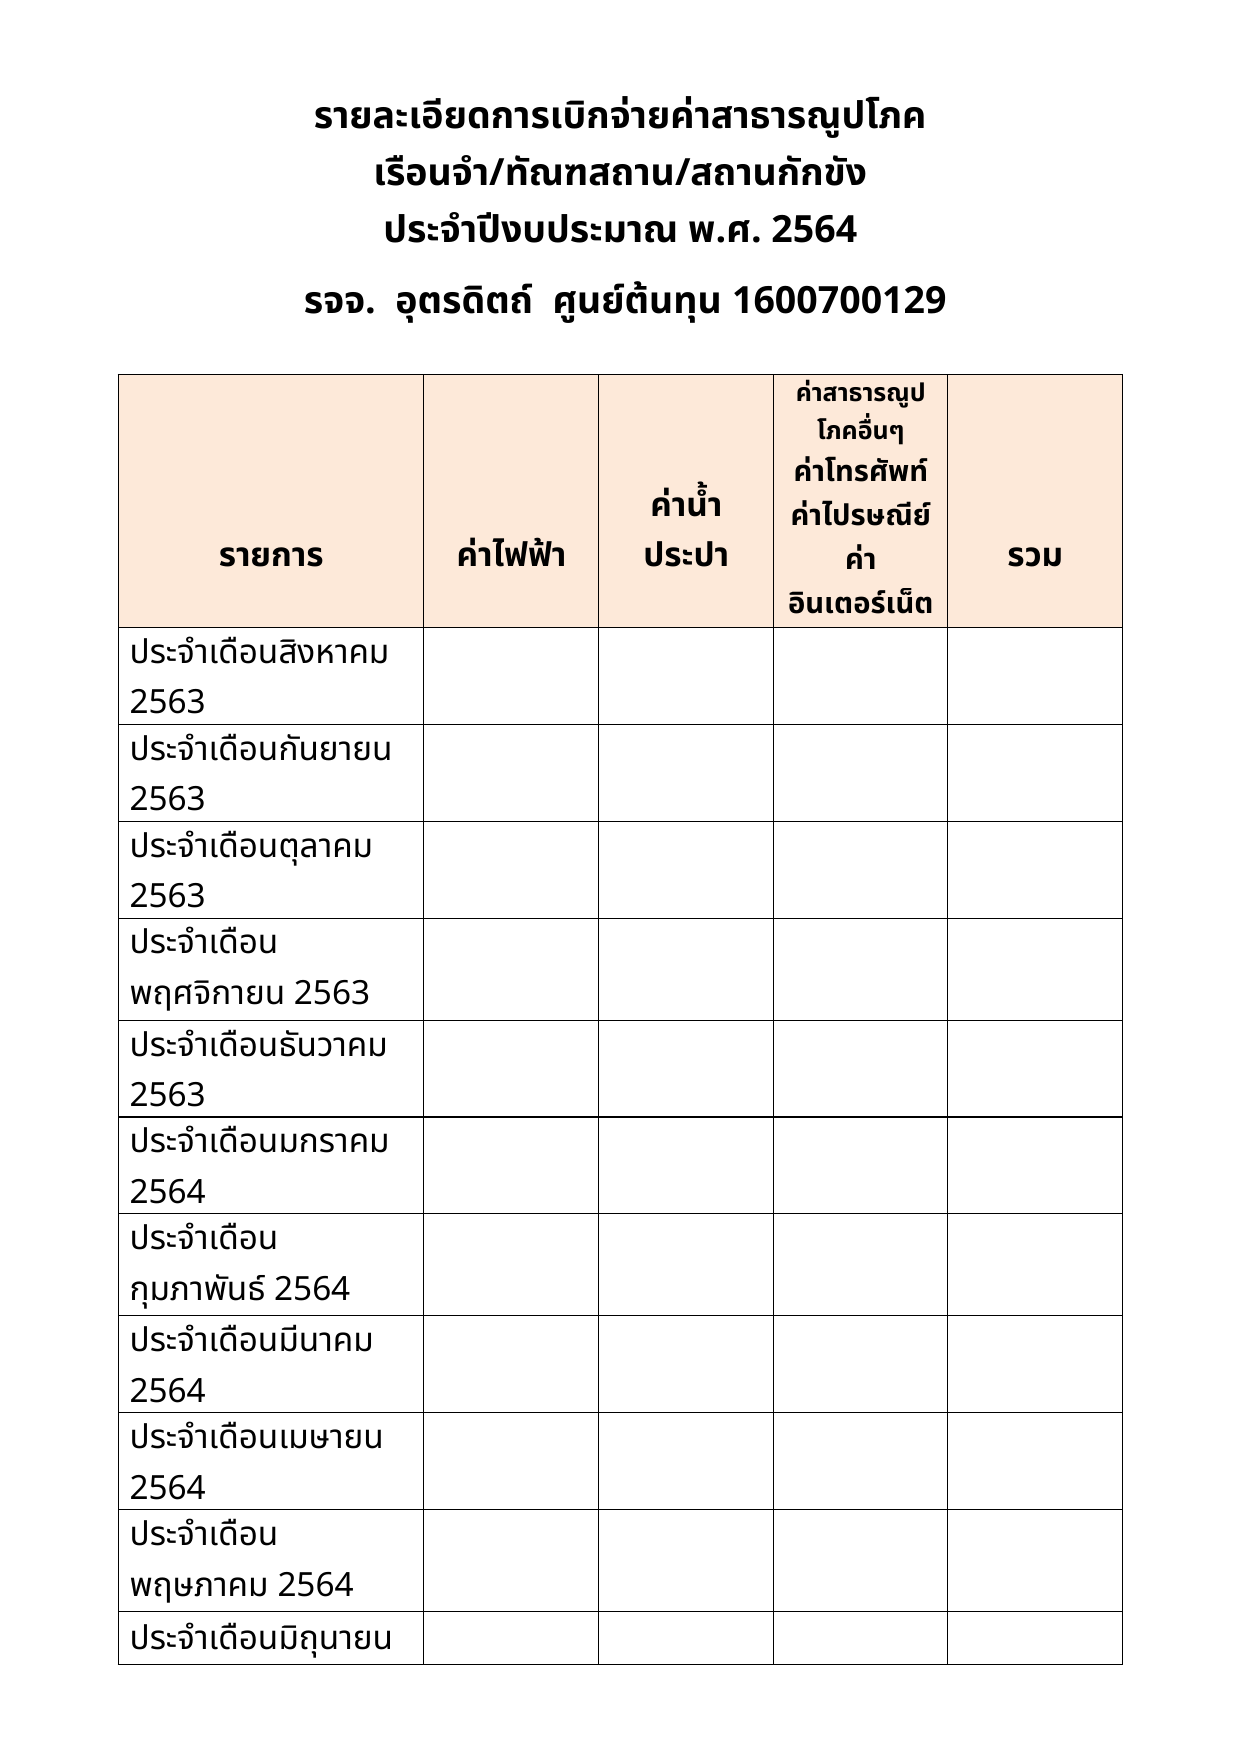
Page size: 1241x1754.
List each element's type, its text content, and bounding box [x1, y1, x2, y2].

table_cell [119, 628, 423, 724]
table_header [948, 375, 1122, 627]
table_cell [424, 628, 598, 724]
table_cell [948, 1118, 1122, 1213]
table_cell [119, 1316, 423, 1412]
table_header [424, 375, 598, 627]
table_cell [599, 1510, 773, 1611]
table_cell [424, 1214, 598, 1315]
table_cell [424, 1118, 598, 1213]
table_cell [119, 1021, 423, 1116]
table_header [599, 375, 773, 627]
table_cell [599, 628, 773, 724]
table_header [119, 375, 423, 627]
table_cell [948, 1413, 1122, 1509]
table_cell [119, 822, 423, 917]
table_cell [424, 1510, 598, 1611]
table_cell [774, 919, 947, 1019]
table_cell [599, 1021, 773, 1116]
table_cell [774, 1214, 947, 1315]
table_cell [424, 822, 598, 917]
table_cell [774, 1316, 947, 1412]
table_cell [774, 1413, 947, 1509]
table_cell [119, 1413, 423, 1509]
text รจจ. อุตรดิตถ์ ศูนย์ต้นทุน 1600700129 [118, 273, 1122, 330]
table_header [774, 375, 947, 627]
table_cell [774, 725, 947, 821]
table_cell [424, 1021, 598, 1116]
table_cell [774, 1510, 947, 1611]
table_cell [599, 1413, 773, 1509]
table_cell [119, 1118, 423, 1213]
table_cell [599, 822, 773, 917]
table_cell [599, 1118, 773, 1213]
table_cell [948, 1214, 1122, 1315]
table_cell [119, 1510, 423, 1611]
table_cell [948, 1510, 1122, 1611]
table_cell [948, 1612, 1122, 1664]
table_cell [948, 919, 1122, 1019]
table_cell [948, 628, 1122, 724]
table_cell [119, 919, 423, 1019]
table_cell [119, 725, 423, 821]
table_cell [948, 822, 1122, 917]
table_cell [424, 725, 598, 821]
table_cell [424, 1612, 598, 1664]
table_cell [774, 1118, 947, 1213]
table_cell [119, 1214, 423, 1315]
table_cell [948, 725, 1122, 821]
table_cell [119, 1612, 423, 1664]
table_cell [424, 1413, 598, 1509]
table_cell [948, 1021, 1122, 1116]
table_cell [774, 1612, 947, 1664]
text ประจำปีงบประมาณ พ.ศ. 2564 [118, 202, 1122, 259]
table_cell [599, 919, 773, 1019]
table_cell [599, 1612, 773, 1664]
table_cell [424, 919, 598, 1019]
text เรือนจำ/ทัณฑสถาน/สถานกักขัง [118, 145, 1122, 202]
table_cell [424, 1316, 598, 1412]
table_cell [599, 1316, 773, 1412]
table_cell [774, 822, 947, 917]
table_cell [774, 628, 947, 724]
text รายละเอียดการเบิกจ่ายค่าสาธารณูปโภค [118, 89, 1122, 145]
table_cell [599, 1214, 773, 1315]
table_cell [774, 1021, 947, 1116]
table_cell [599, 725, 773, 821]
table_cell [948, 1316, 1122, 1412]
